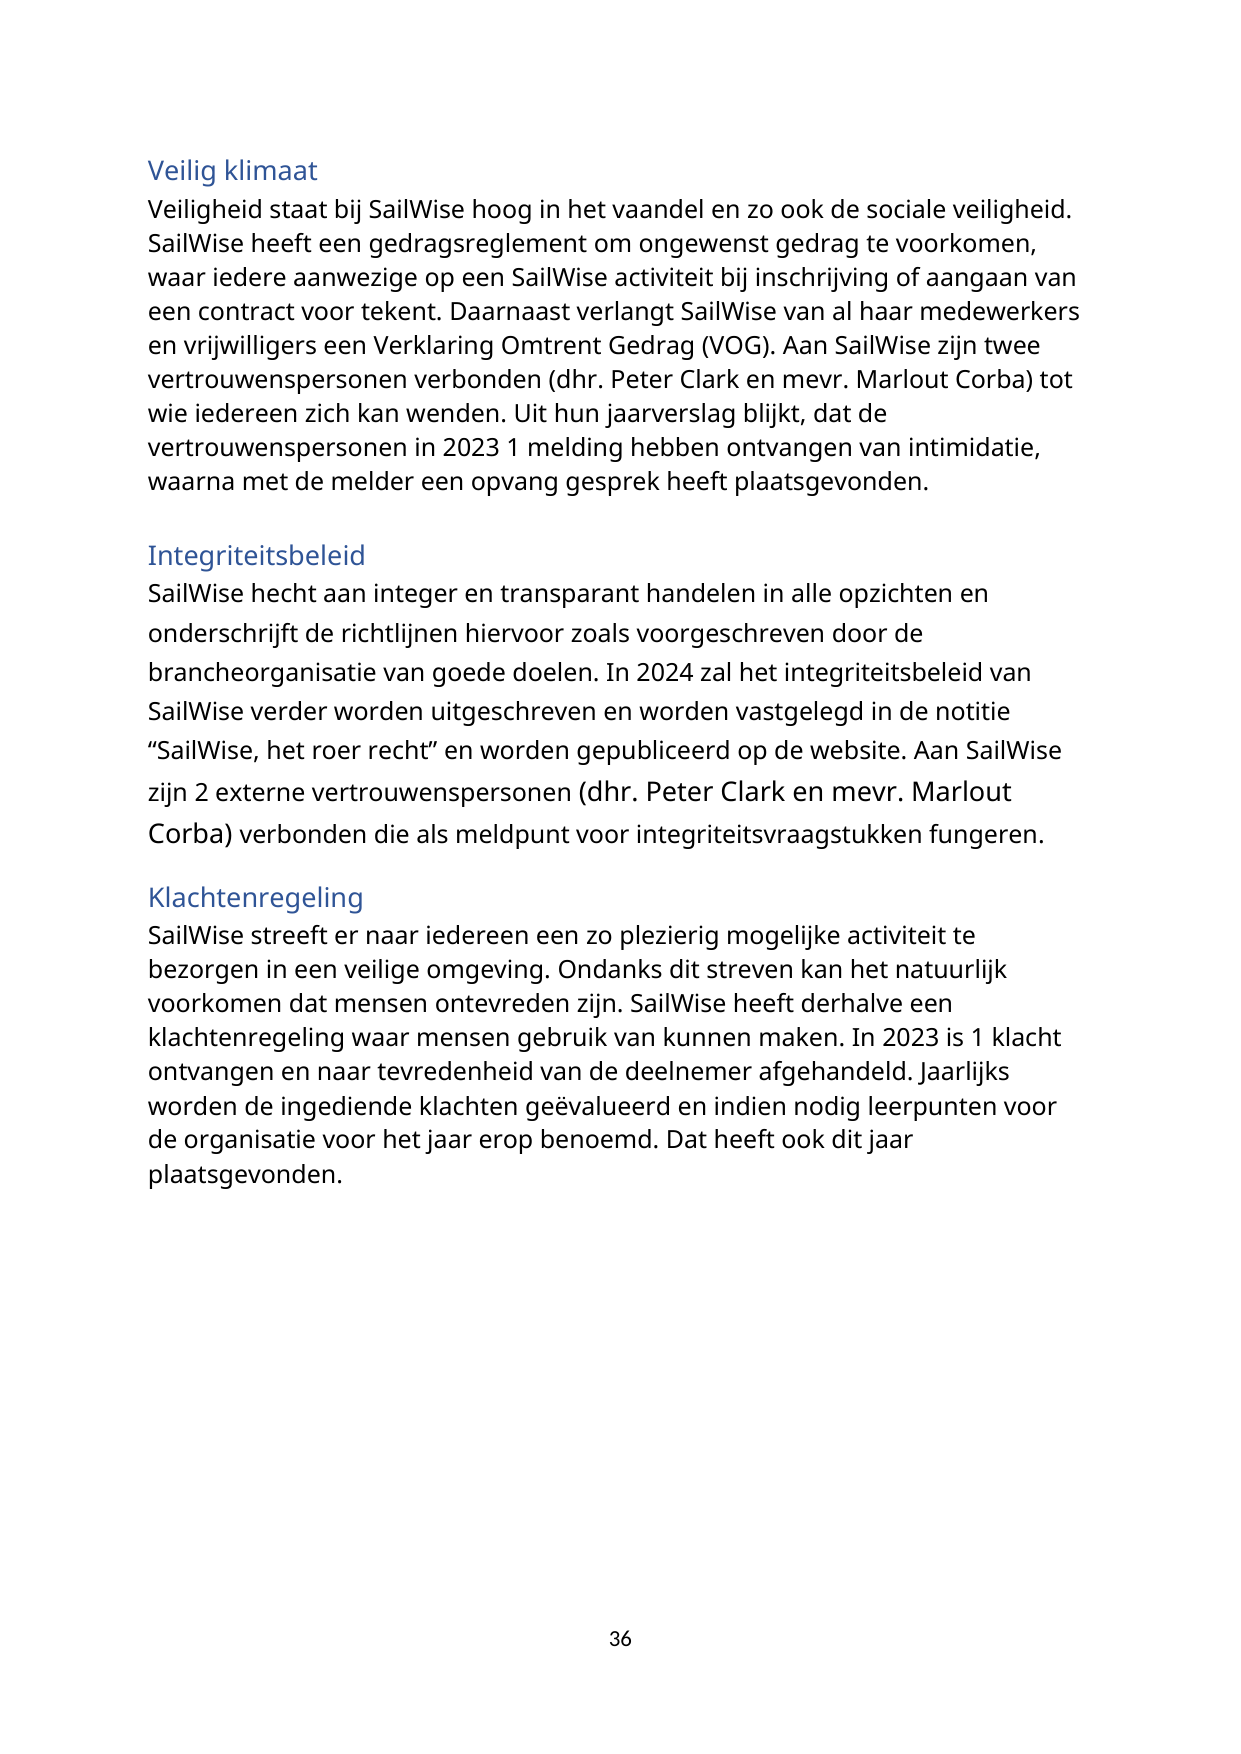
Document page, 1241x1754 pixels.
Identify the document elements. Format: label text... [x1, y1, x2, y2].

subtitle Veilig klimaat [148, 152, 1093, 189]
subtitle Integriteitsbeleid [148, 536, 1093, 573]
list SailWise hecht aan integer en transparant handelen in alle opzichten en onderschrijft de richtlijnen hiervoor zoals voorgeschreven door de brancheorganisatie van goede doelen. In 2024 zal het integriteitsbeleid van SailWise verder worden uitgeschreven en worden vastgelegd in de notitie “SailWise, het roer recht” en worden gepubliceerd op de website. Aan SailWise zijn 2 externe vertrouwenspersonen (dhr. Peter Clark en mevr. Marlout Corba) verbonden die als meldpunt voor integriteitsvraagstukken fungeren. [148, 576, 1093, 852]
subtitle Klachtenregeling [148, 878, 1093, 915]
text SailWise streeft er naar iedereen een zo plezierig mogelijke activiteit te bezorgen in een veilige omgeving. Ondanks dit streven kan het natuurlijk voorkomen dat mensen ontevreden zijn. SailWise heeft derhalve een klachtenregeling waar mensen gebruik van kunnen maken. In 2023 is 1 klacht ontvangen en naar tevredenheid van de deelnemer afgehandeld. Jaarlijks worden de ingediende klachten geëvalueerd en indien nodig leerpunten voor de organisatie voor het jaar erop benoemd. Dat heeft ook dit jaar plaatsgevonden. [148, 918, 1093, 1190]
text Veiligheid staat bij SailWise hoog in het vaandel en zo ook de sociale veiligheid. SailWise heeft een gedragsreglement om ongewenst gedrag te voorkomen, waar iedere aanwezige op een SailWise activiteit bij inschrijving of aangaan van een contract voor tekent. Daarnaast verlangt SailWise van al haar medewerkers en vrijwilligers een Verklaring Omtrent Gedrag (VOG). Aan SailWise zijn twee vertrouwenspersonen verbonden (dhr. Peter Clark en mevr. Marlout Corba) tot wie iedereen zich kan wenden. Uit hun jaarverslag blijkt, dat de vertrouwenspersonen in 2023 1 melding hebben ontvangen van intimidatie, waarna met de melder een opvang gesprek heeft plaatsgevonden. [148, 192, 1093, 498]
